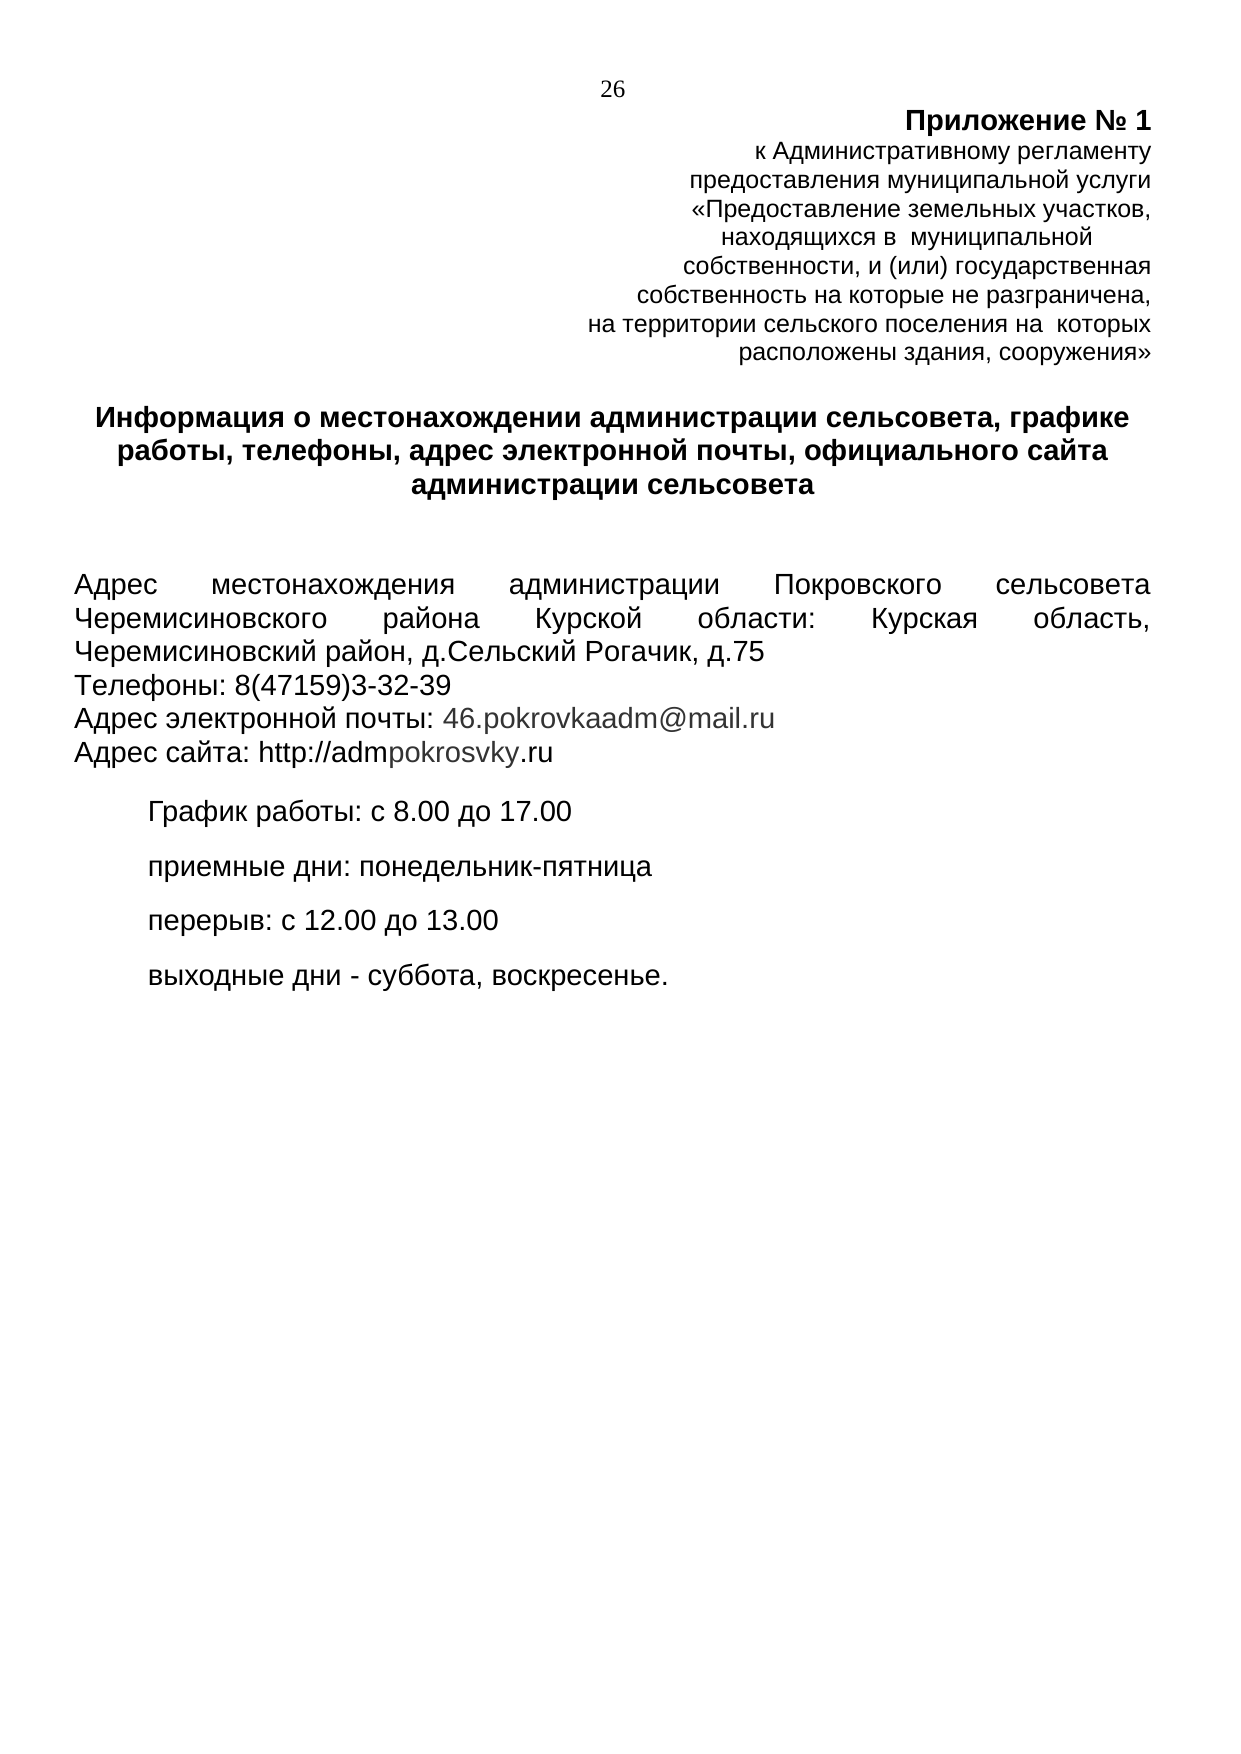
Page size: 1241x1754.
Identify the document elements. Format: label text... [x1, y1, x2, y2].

text Телефоны: 8(47159)3-32-39 [74, 668, 1152, 702]
text предоставления муниципальной услуги [74, 165, 1152, 194]
text собственность на которые не разграничена, [74, 280, 1152, 309]
text собственности, и (или) государственная [74, 251, 1152, 280]
text выходные дни - суббота, воскресенье. [74, 958, 1152, 991]
text Адрес местонахождения администрации Покровского сельсовета Черемисиновского района Курской области: Курская область, Черемисиновский район, д.Сельский Рогачик, д.75 [74, 567, 1152, 668]
text Адрес сайта: http://admpokrosvky.ru [74, 735, 1152, 769]
text График работы: с 8.00 до 17.00 [74, 794, 1152, 828]
text Приложение № 1 [369, 103, 1152, 136]
text Адрес электронной почты: 46.pokrovkaadm@mail.ru [74, 702, 1152, 735]
text приемные дни: понедельник-пятница [74, 849, 1152, 882]
text перерыв: с 12.00 до 13.00 [74, 903, 1152, 937]
text «Предоставление земельных участков, [74, 194, 1152, 222]
text на территории сельского поселения на которых [74, 309, 1152, 337]
text Информация о местонахождении администрации сельсовета, графике работы, телефоны, адрес электронной почты, официального сайта администрации сельсовета [74, 400, 1152, 500]
text находящихся в муниципальной [74, 222, 1152, 251]
text расположены здания, сооружения» [74, 337, 1152, 366]
text к Административному регламенту [74, 136, 1152, 165]
